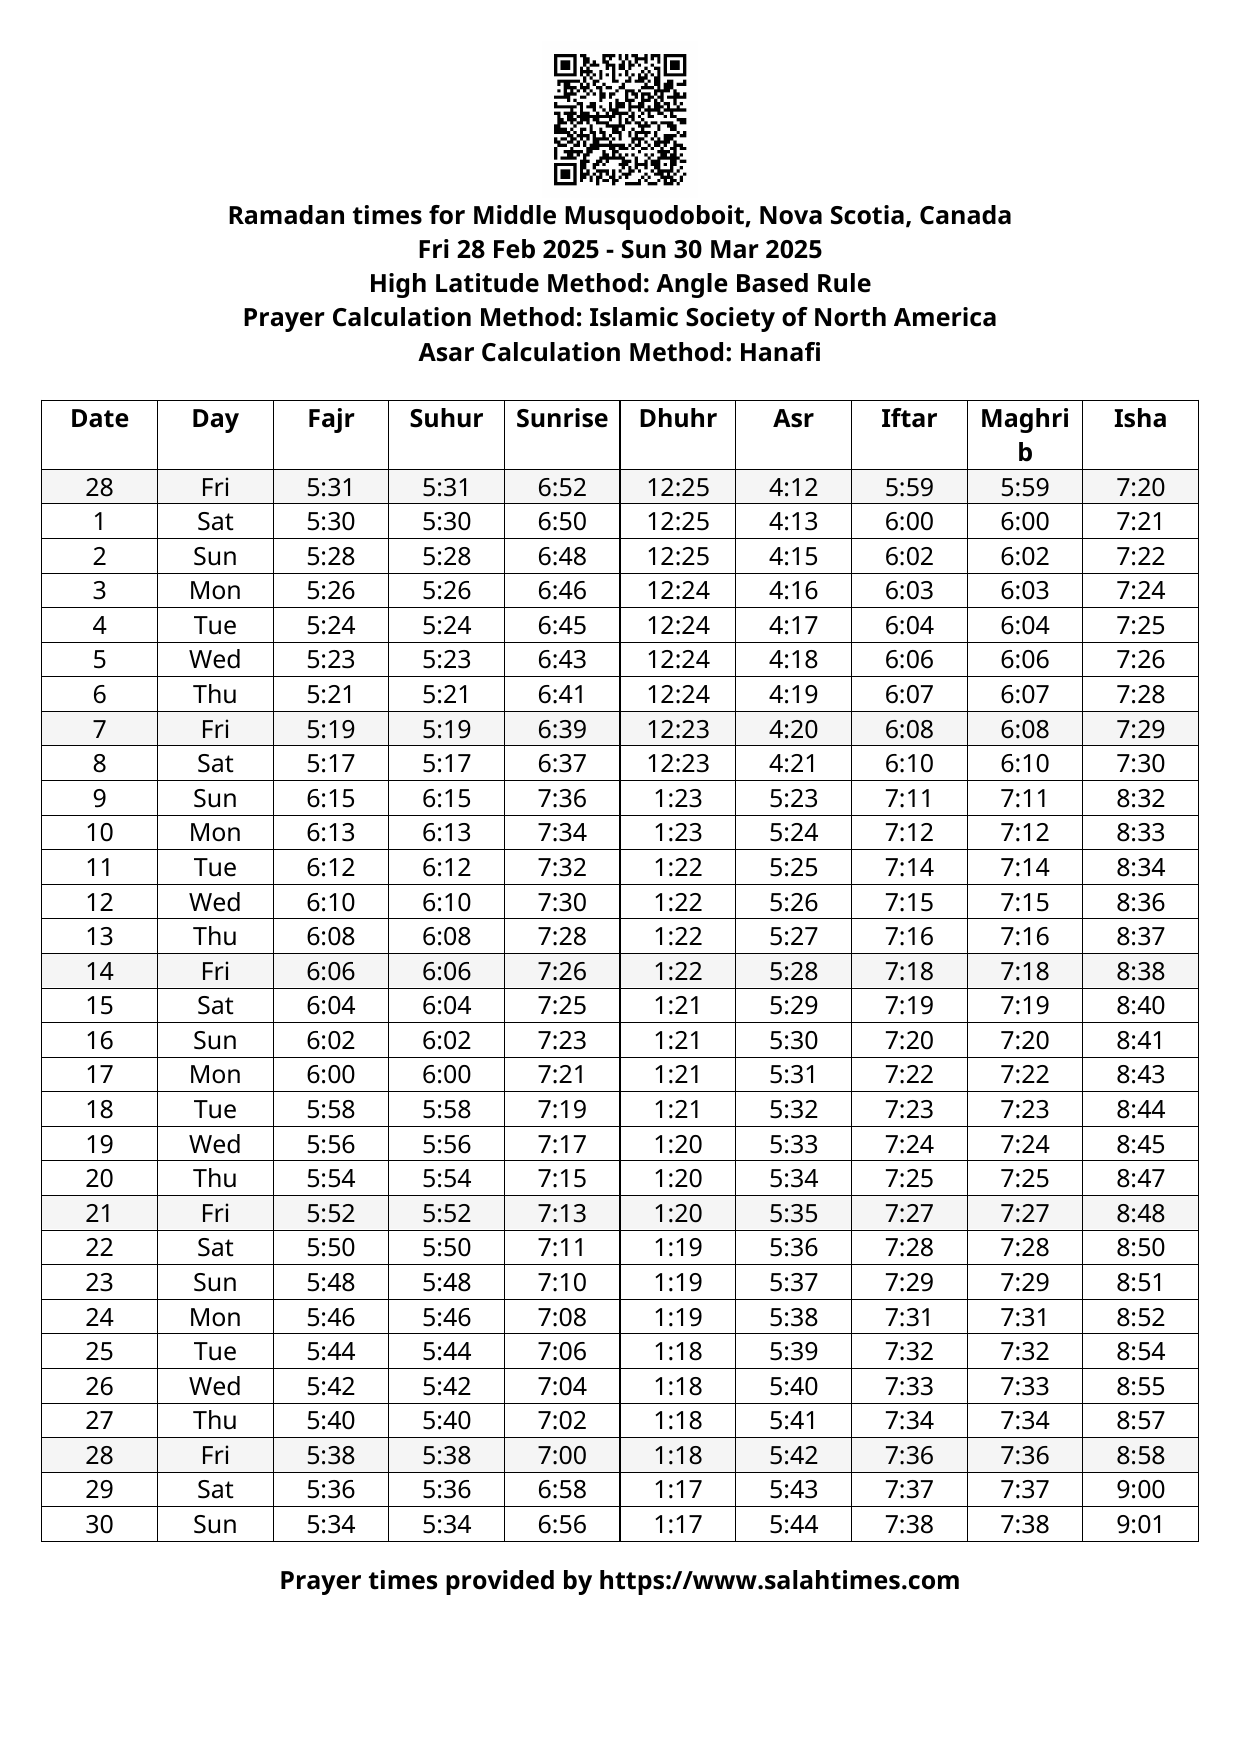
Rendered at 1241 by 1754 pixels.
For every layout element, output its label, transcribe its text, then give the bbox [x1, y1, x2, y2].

table_cell 7:34 [968, 1404, 1082, 1437]
table_cell 7:13 [505, 1196, 619, 1229]
table_cell 7:18 [968, 954, 1082, 987]
table_cell 6:00 [968, 504, 1082, 538]
table_cell 5:21 [389, 677, 504, 711]
table_cell 6:12 [389, 850, 504, 884]
table_cell 6:02 [389, 1023, 504, 1057]
table_cell Sun [158, 781, 273, 814]
table_cell 7:38 [968, 1507, 1082, 1541]
table_cell 6:10 [389, 885, 504, 918]
table_cell Sat [158, 989, 273, 1022]
table_cell 8:36 [1083, 885, 1198, 918]
table_cell 7:37 [968, 1473, 1082, 1506]
table_cell 1:19 [621, 1231, 735, 1264]
table_cell 7:24 [852, 1127, 967, 1160]
table_cell 1:22 [621, 919, 735, 953]
table_cell 5:52 [274, 1196, 388, 1229]
table_cell 1:23 [621, 816, 735, 849]
table_cell 8:47 [1083, 1161, 1198, 1195]
table_cell Mon [158, 574, 273, 607]
table_cell 28 [42, 470, 157, 503]
table_cell 5:31 [389, 470, 504, 503]
table_cell 1:20 [621, 1127, 735, 1160]
table_cell 8:43 [1083, 1058, 1198, 1091]
table_cell 6:43 [505, 643, 619, 676]
table_cell 5:38 [274, 1438, 388, 1472]
table_cell 14 [42, 954, 157, 987]
table_cell Wed [158, 1369, 273, 1402]
table_cell 5:30 [274, 504, 388, 538]
table_cell 6:00 [389, 1058, 504, 1091]
table_cell 5:33 [736, 1127, 851, 1160]
table_cell 4:15 [736, 539, 851, 572]
table_cell 7:04 [505, 1369, 619, 1402]
table_cell 7:19 [505, 1092, 619, 1126]
table_cell 5:25 [736, 850, 851, 884]
table_cell 1:22 [621, 885, 735, 918]
table_cell 5:43 [736, 1473, 851, 1506]
table_cell 12:25 [621, 539, 735, 572]
table_cell 7:32 [968, 1334, 1082, 1368]
table_cell 7:29 [968, 1265, 1082, 1299]
table_cell 9:01 [1083, 1507, 1198, 1541]
table_cell 7:15 [505, 1161, 619, 1195]
table_cell 5:39 [736, 1334, 851, 1368]
table_cell 5:26 [736, 885, 851, 918]
table_cell 6:06 [968, 643, 1082, 676]
table_cell 6:13 [389, 816, 504, 849]
table_cell 6:06 [274, 954, 388, 987]
table_cell 1:18 [621, 1334, 735, 1368]
table_cell 1:20 [621, 1161, 735, 1195]
table_cell 7:11 [968, 781, 1082, 814]
table_cell Sat [158, 746, 273, 780]
table_cell 16 [42, 1023, 157, 1057]
table_cell 5 [42, 643, 157, 676]
table_cell 7:37 [852, 1473, 967, 1506]
table_cell 25 [42, 1334, 157, 1368]
text Fri 28 Feb 2025 - Sun 30 Mar 2025 [42, 232, 1198, 266]
table_cell Tue [158, 850, 273, 884]
table_cell 8:50 [1083, 1231, 1198, 1264]
table_header Fajr [274, 401, 388, 469]
table_cell 5:58 [274, 1092, 388, 1126]
table_cell 8:34 [1083, 850, 1198, 884]
table_cell 6:10 [274, 885, 388, 918]
table_cell 4:16 [736, 574, 851, 607]
table_cell 12:25 [621, 504, 735, 538]
table_cell 5:48 [274, 1265, 388, 1299]
table_cell 5:44 [389, 1334, 504, 1368]
table_cell 5:23 [274, 643, 388, 676]
table_cell 7:00 [505, 1438, 619, 1472]
table_cell 7:23 [968, 1092, 1082, 1126]
table_cell 5:35 [736, 1196, 851, 1229]
table_cell 3 [42, 574, 157, 607]
table_cell Sat [158, 1231, 273, 1264]
table_cell 23 [42, 1265, 157, 1299]
table_cell 7:21 [1083, 504, 1198, 538]
table_cell 5:23 [736, 781, 851, 814]
table_cell 7:10 [505, 1265, 619, 1299]
table_cell 9:00 [1083, 1473, 1198, 1506]
table_cell Thu [158, 1161, 273, 1195]
table_cell 1:21 [621, 1058, 735, 1091]
table_cell 15 [42, 989, 157, 1022]
table_cell 4:20 [736, 712, 851, 745]
table_cell 7:17 [505, 1127, 619, 1160]
table_cell 6:45 [505, 608, 619, 642]
table_cell 7:28 [852, 1231, 967, 1264]
table_cell 7:33 [968, 1369, 1082, 1402]
table_cell 22 [42, 1231, 157, 1264]
table_cell 5:40 [389, 1404, 504, 1437]
table_cell 1:20 [621, 1196, 735, 1229]
table_cell 8:33 [1083, 816, 1198, 849]
table_cell 6:03 [852, 574, 967, 607]
table_cell 6:13 [274, 816, 388, 849]
table_cell 7:27 [852, 1196, 967, 1229]
table_cell Sun [158, 1265, 273, 1299]
table_cell 7:23 [505, 1023, 619, 1057]
table_cell 8:40 [1083, 989, 1198, 1022]
table_cell Mon [158, 816, 273, 849]
table_cell 5:44 [274, 1334, 388, 1368]
text High Latitude Method: Angle Based Rule [42, 266, 1198, 300]
table_cell 5:30 [736, 1023, 851, 1057]
table_cell 6:39 [505, 712, 619, 745]
table_cell 8:51 [1083, 1265, 1198, 1299]
table_cell Wed [158, 885, 273, 918]
table_cell 7:31 [968, 1300, 1082, 1333]
table_cell 5:30 [389, 504, 504, 538]
table_cell 1:21 [621, 1092, 735, 1126]
table_cell 7:08 [505, 1300, 619, 1333]
table_cell 12:23 [621, 712, 735, 745]
table_cell 7:28 [968, 1231, 1082, 1264]
table_cell Fri [158, 1438, 273, 1472]
table_cell 5:34 [389, 1507, 504, 1541]
table_cell 1 [42, 504, 157, 538]
table_cell 6:58 [505, 1473, 619, 1506]
table_cell 6:10 [852, 746, 967, 780]
table_cell 5:54 [274, 1161, 388, 1195]
table_cell 5:40 [736, 1369, 851, 1402]
table_cell 6:06 [852, 643, 967, 676]
table_cell 18 [42, 1092, 157, 1126]
table_cell Sat [158, 1473, 273, 1506]
table_cell 1:23 [621, 781, 735, 814]
table_header Suhur [389, 401, 504, 469]
table_cell 5:48 [389, 1265, 504, 1299]
table_cell 5:40 [274, 1404, 388, 1437]
table_header Iftar [852, 401, 967, 469]
table_cell 8:41 [1083, 1023, 1198, 1057]
table_cell 29 [42, 1473, 157, 1506]
table_cell 1:22 [621, 954, 735, 987]
table_cell 7:34 [852, 1404, 967, 1437]
table_cell 7:14 [968, 850, 1082, 884]
table_cell 1:21 [621, 1023, 735, 1057]
table_cell 7:31 [852, 1300, 967, 1333]
table_cell 7:30 [505, 885, 619, 918]
table_cell 1:18 [621, 1438, 735, 1472]
table_cell 6:15 [389, 781, 504, 814]
table_cell 5:21 [274, 677, 388, 711]
table_cell 7:32 [505, 850, 619, 884]
table_cell 21 [42, 1196, 157, 1229]
table_cell Fri [158, 954, 273, 987]
table_cell 5:26 [274, 574, 388, 607]
table_cell 7:36 [505, 781, 619, 814]
table_cell 6:10 [968, 746, 1082, 780]
table_cell 4:18 [736, 643, 851, 676]
table_cell 7:30 [1083, 746, 1198, 780]
table_cell 5:38 [389, 1438, 504, 1472]
table_cell 7:29 [1083, 712, 1198, 745]
table_cell 7:25 [852, 1161, 967, 1195]
table_cell 8:58 [1083, 1438, 1198, 1472]
table_cell 6:50 [505, 504, 619, 538]
table_cell Tue [158, 608, 273, 642]
table_cell Sat [158, 504, 273, 538]
table_cell 5:59 [852, 470, 967, 503]
table_cell 7:18 [852, 954, 967, 987]
table_cell Wed [158, 643, 273, 676]
table_cell 9 [42, 781, 157, 814]
table_cell 1:17 [621, 1473, 735, 1506]
table_cell 8:55 [1083, 1369, 1198, 1402]
text Ramadan times for Middle Musquodoboit, Nova Scotia, Canada [42, 198, 1198, 232]
table_cell 6:08 [274, 919, 388, 953]
table_cell 7:36 [968, 1438, 1082, 1472]
table_cell 5:26 [389, 574, 504, 607]
table_cell 7:24 [968, 1127, 1082, 1160]
table_cell 7:27 [968, 1196, 1082, 1229]
table_cell 6:37 [505, 746, 619, 780]
table_cell 8:48 [1083, 1196, 1198, 1229]
table_cell 6:07 [852, 677, 967, 711]
table_cell 7:02 [505, 1404, 619, 1437]
table_cell 4:12 [736, 470, 851, 503]
table_cell 10 [42, 816, 157, 849]
table_cell 4:21 [736, 746, 851, 780]
table_cell 4:17 [736, 608, 851, 642]
table_cell 8:54 [1083, 1334, 1198, 1368]
table_cell 12 [42, 885, 157, 918]
text Prayer times provided by https://www.salahtimes.com [42, 1563, 1198, 1597]
table_cell 7:26 [1083, 643, 1198, 676]
table_cell 7:32 [852, 1334, 967, 1368]
table_cell Tue [158, 1334, 273, 1368]
table_cell Fri [158, 470, 273, 503]
table_cell 5:24 [736, 816, 851, 849]
table_cell Mon [158, 1300, 273, 1333]
table_cell 7:33 [852, 1369, 967, 1402]
table_cell 5:59 [968, 470, 1082, 503]
table_cell 4 [42, 608, 157, 642]
table_cell 6:04 [852, 608, 967, 642]
table_cell 6:52 [505, 470, 619, 503]
table_cell 7:19 [852, 989, 967, 1022]
table_cell 11 [42, 850, 157, 884]
table_cell 12:24 [621, 643, 735, 676]
table_cell Sun [158, 539, 273, 572]
table_cell 4:13 [736, 504, 851, 538]
table_cell 5:28 [389, 539, 504, 572]
table_cell 7:15 [968, 885, 1082, 918]
table_cell 6:12 [274, 850, 388, 884]
table_cell 7:19 [968, 989, 1082, 1022]
table_cell 5:28 [274, 539, 388, 572]
table_cell 7:34 [505, 816, 619, 849]
table_cell 2 [42, 539, 157, 572]
table_header Day [158, 401, 273, 469]
table_cell Sun [158, 1023, 273, 1057]
table_cell 1:18 [621, 1369, 735, 1402]
table_cell 20 [42, 1161, 157, 1195]
table_cell 28 [42, 1438, 157, 1472]
table_cell 7:22 [1083, 539, 1198, 572]
table_cell 5:36 [736, 1231, 851, 1264]
table_cell 7:25 [968, 1161, 1082, 1195]
table_cell 19 [42, 1127, 157, 1160]
table_cell 6:56 [505, 1507, 619, 1541]
table_cell 5:50 [389, 1231, 504, 1264]
table_cell 24 [42, 1300, 157, 1333]
table_cell 30 [42, 1507, 157, 1541]
table_cell 5:46 [274, 1300, 388, 1333]
table_cell 7:22 [852, 1058, 967, 1091]
table_cell 7:15 [852, 885, 967, 918]
table_cell 5:32 [736, 1092, 851, 1126]
table_cell 7:20 [968, 1023, 1082, 1057]
table_cell 12:24 [621, 677, 735, 711]
picture [542, 41, 699, 198]
table_cell 5:36 [389, 1473, 504, 1506]
table_cell 5:52 [389, 1196, 504, 1229]
table_cell Fri [158, 1196, 273, 1229]
table_cell 7:14 [852, 850, 967, 884]
table_cell 6:46 [505, 574, 619, 607]
table_cell 5:29 [736, 989, 851, 1022]
table_cell 8:44 [1083, 1092, 1198, 1126]
table_cell 5:28 [736, 954, 851, 987]
table_cell 5:50 [274, 1231, 388, 1264]
text Prayer Calculation Method: Islamic Society of North America [42, 300, 1198, 334]
table_cell 1:22 [621, 850, 735, 884]
table_cell 7:28 [1083, 677, 1198, 711]
table_cell 6:03 [968, 574, 1082, 607]
table_cell 12:24 [621, 574, 735, 607]
table_cell 8 [42, 746, 157, 780]
table_cell 12:24 [621, 608, 735, 642]
table_cell 6:08 [968, 712, 1082, 745]
table_cell 5:24 [274, 608, 388, 642]
table_cell 8:32 [1083, 781, 1198, 814]
table_cell 7:20 [1083, 470, 1198, 503]
table_cell 7:22 [968, 1058, 1082, 1091]
table_header Isha [1083, 401, 1198, 469]
table_cell 7:20 [852, 1023, 967, 1057]
text Asar Calculation Method: Hanafi [42, 334, 1198, 368]
table_cell 7:16 [852, 919, 967, 953]
table_cell 5:17 [274, 746, 388, 780]
table_cell 5:24 [389, 608, 504, 642]
table_header Dhuhr [621, 401, 735, 469]
table_cell 4:19 [736, 677, 851, 711]
table_cell 8:37 [1083, 919, 1198, 953]
table_cell 6:08 [389, 919, 504, 953]
table_cell 5:19 [274, 712, 388, 745]
table_cell 1:17 [621, 1507, 735, 1541]
table_cell 7:29 [852, 1265, 967, 1299]
table_cell 7:25 [1083, 608, 1198, 642]
table_cell 7:06 [505, 1334, 619, 1368]
table_cell 6:07 [968, 677, 1082, 711]
table_cell 6:04 [968, 608, 1082, 642]
table_cell 6:00 [852, 504, 967, 538]
table_cell 6 [42, 677, 157, 711]
table_cell Sun [158, 1507, 273, 1541]
table_cell 5:19 [389, 712, 504, 745]
table_cell 6:15 [274, 781, 388, 814]
table_cell 7 [42, 712, 157, 745]
table_header Sunrise [505, 401, 619, 469]
table_cell 1:19 [621, 1265, 735, 1299]
table_cell 6:48 [505, 539, 619, 572]
table_cell 7:36 [852, 1438, 967, 1472]
table_cell 5:17 [389, 746, 504, 780]
table_cell 6:02 [852, 539, 967, 572]
table_cell 27 [42, 1404, 157, 1437]
table_cell 6:00 [274, 1058, 388, 1091]
table_cell 6:41 [505, 677, 619, 711]
table_cell 7:11 [852, 781, 967, 814]
table_cell 8:52 [1083, 1300, 1198, 1333]
table_cell 5:42 [736, 1438, 851, 1472]
table_cell 8:45 [1083, 1127, 1198, 1160]
table_cell 5:23 [389, 643, 504, 676]
table_cell 5:44 [736, 1507, 851, 1541]
table_cell 7:21 [505, 1058, 619, 1091]
table_header Maghrib [968, 401, 1082, 469]
table_cell Thu [158, 919, 273, 953]
table_cell 12:25 [621, 470, 735, 503]
table_cell 5:58 [389, 1092, 504, 1126]
table_cell 5:46 [389, 1300, 504, 1333]
table_cell 7:12 [852, 816, 967, 849]
table_header Asr [736, 401, 851, 469]
table_cell 6:02 [274, 1023, 388, 1057]
table_cell 12:23 [621, 746, 735, 780]
table_cell 5:42 [389, 1369, 504, 1402]
table_cell 5:34 [274, 1507, 388, 1541]
table_cell 1:18 [621, 1404, 735, 1437]
table_cell Wed [158, 1127, 273, 1160]
table_cell 7:26 [505, 954, 619, 987]
table_cell 5:36 [274, 1473, 388, 1506]
table_cell 7:38 [852, 1507, 967, 1541]
table_cell 7:16 [968, 919, 1082, 953]
table_cell 5:54 [389, 1161, 504, 1195]
table_cell 7:11 [505, 1231, 619, 1264]
table_cell 5:41 [736, 1404, 851, 1437]
table_cell 8:57 [1083, 1404, 1198, 1437]
table_cell 6:04 [389, 989, 504, 1022]
table_cell Fri [158, 712, 273, 745]
table_cell 5:56 [389, 1127, 504, 1160]
table_cell 6:04 [274, 989, 388, 1022]
table_cell 7:12 [968, 816, 1082, 849]
table_cell 8:38 [1083, 954, 1198, 987]
table_cell Thu [158, 1404, 273, 1437]
table_cell 5:27 [736, 919, 851, 953]
table_cell 5:56 [274, 1127, 388, 1160]
table_cell 5:31 [736, 1058, 851, 1091]
table_cell Thu [158, 677, 273, 711]
table_cell 5:37 [736, 1265, 851, 1299]
table_cell 6:08 [852, 712, 967, 745]
table_cell 26 [42, 1369, 157, 1402]
table_cell 17 [42, 1058, 157, 1091]
table_cell 5:34 [736, 1161, 851, 1195]
table_cell 1:21 [621, 989, 735, 1022]
table_cell 1:19 [621, 1300, 735, 1333]
table_cell 5:38 [736, 1300, 851, 1333]
table_header Date [42, 401, 157, 469]
table_cell Tue [158, 1092, 273, 1126]
table_cell 7:28 [505, 919, 619, 953]
table_cell 13 [42, 919, 157, 953]
table_cell 7:23 [852, 1092, 967, 1126]
table_cell 5:42 [274, 1369, 388, 1402]
table_cell 6:02 [968, 539, 1082, 572]
table_cell 7:24 [1083, 574, 1198, 607]
table_cell 6:06 [389, 954, 504, 987]
table_cell 7:25 [505, 989, 619, 1022]
table_cell 5:31 [274, 470, 388, 503]
table_cell Mon [158, 1058, 273, 1091]
